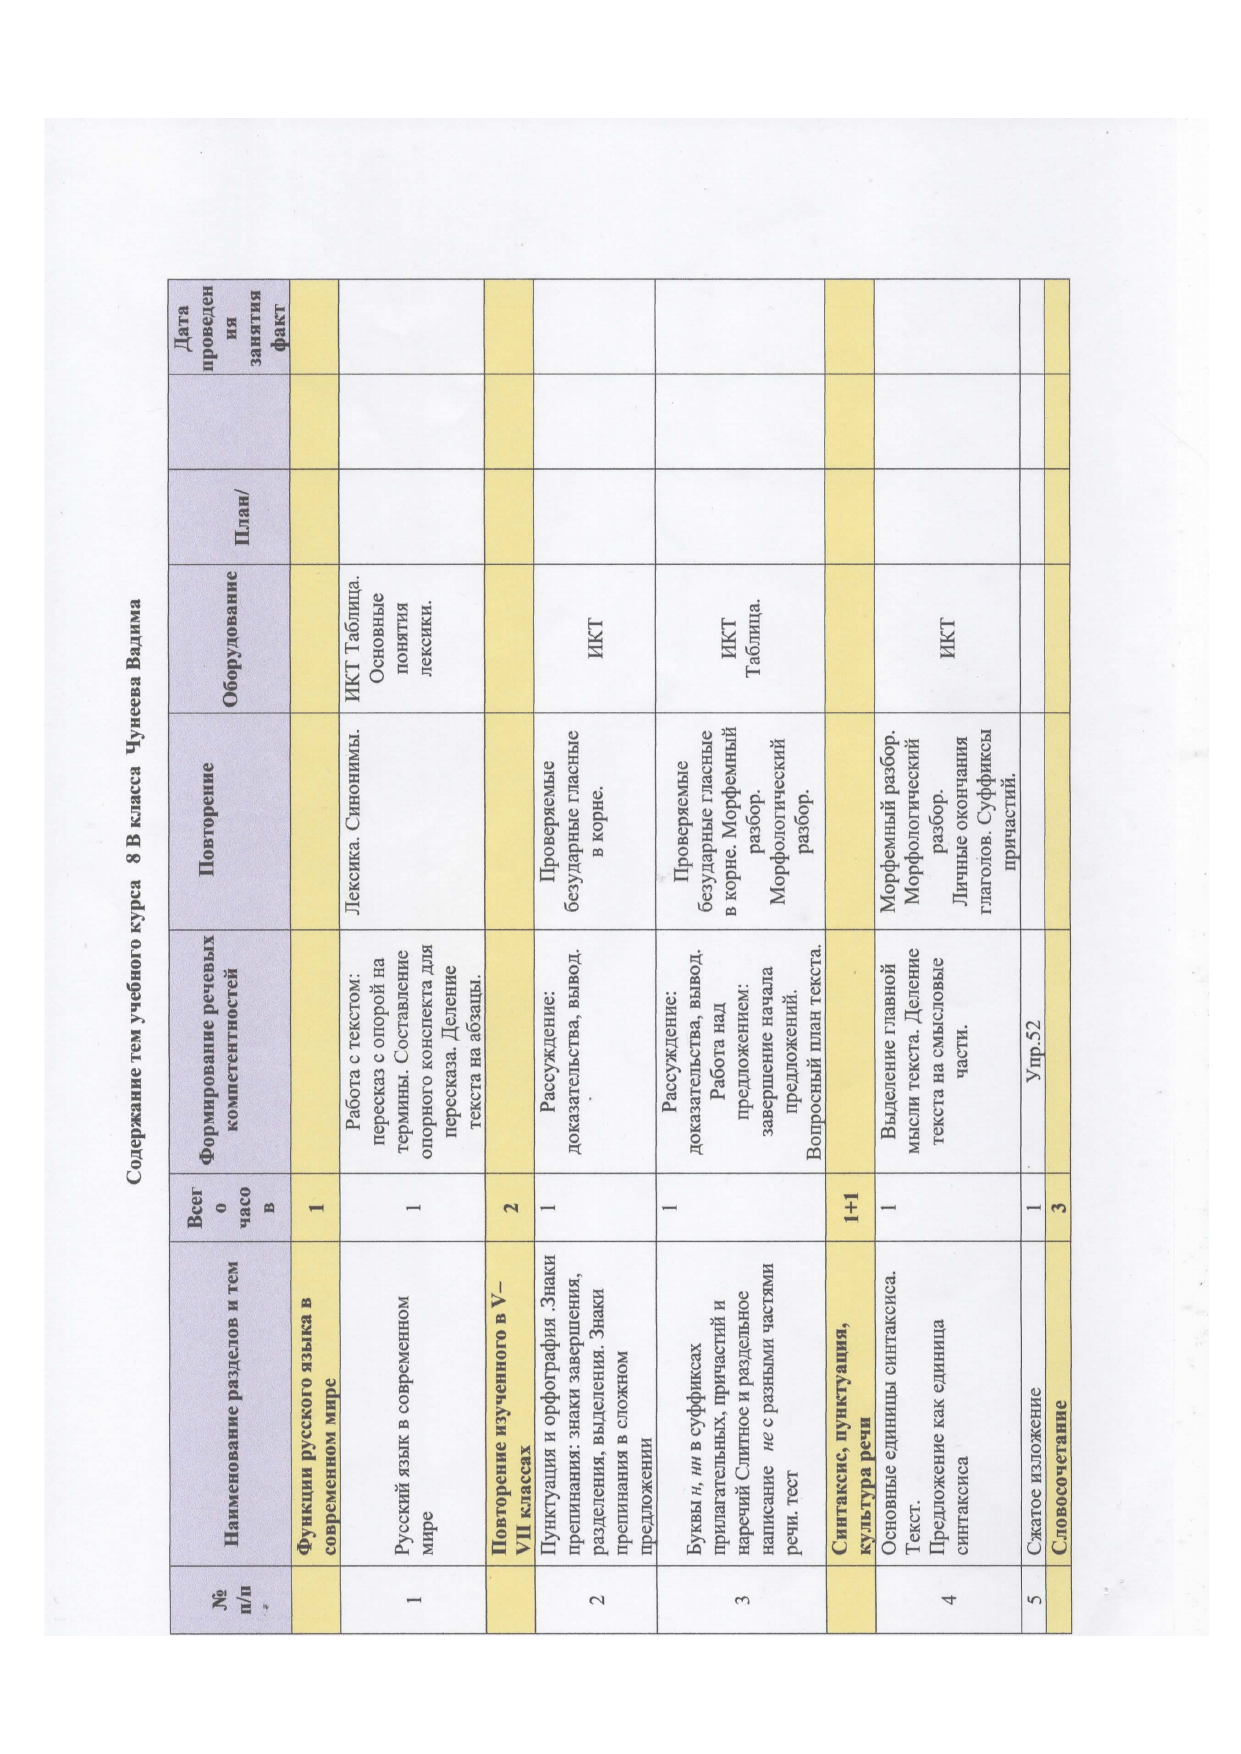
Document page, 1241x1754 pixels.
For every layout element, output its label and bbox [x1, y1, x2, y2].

picture [44, 118, 1210, 1636]
